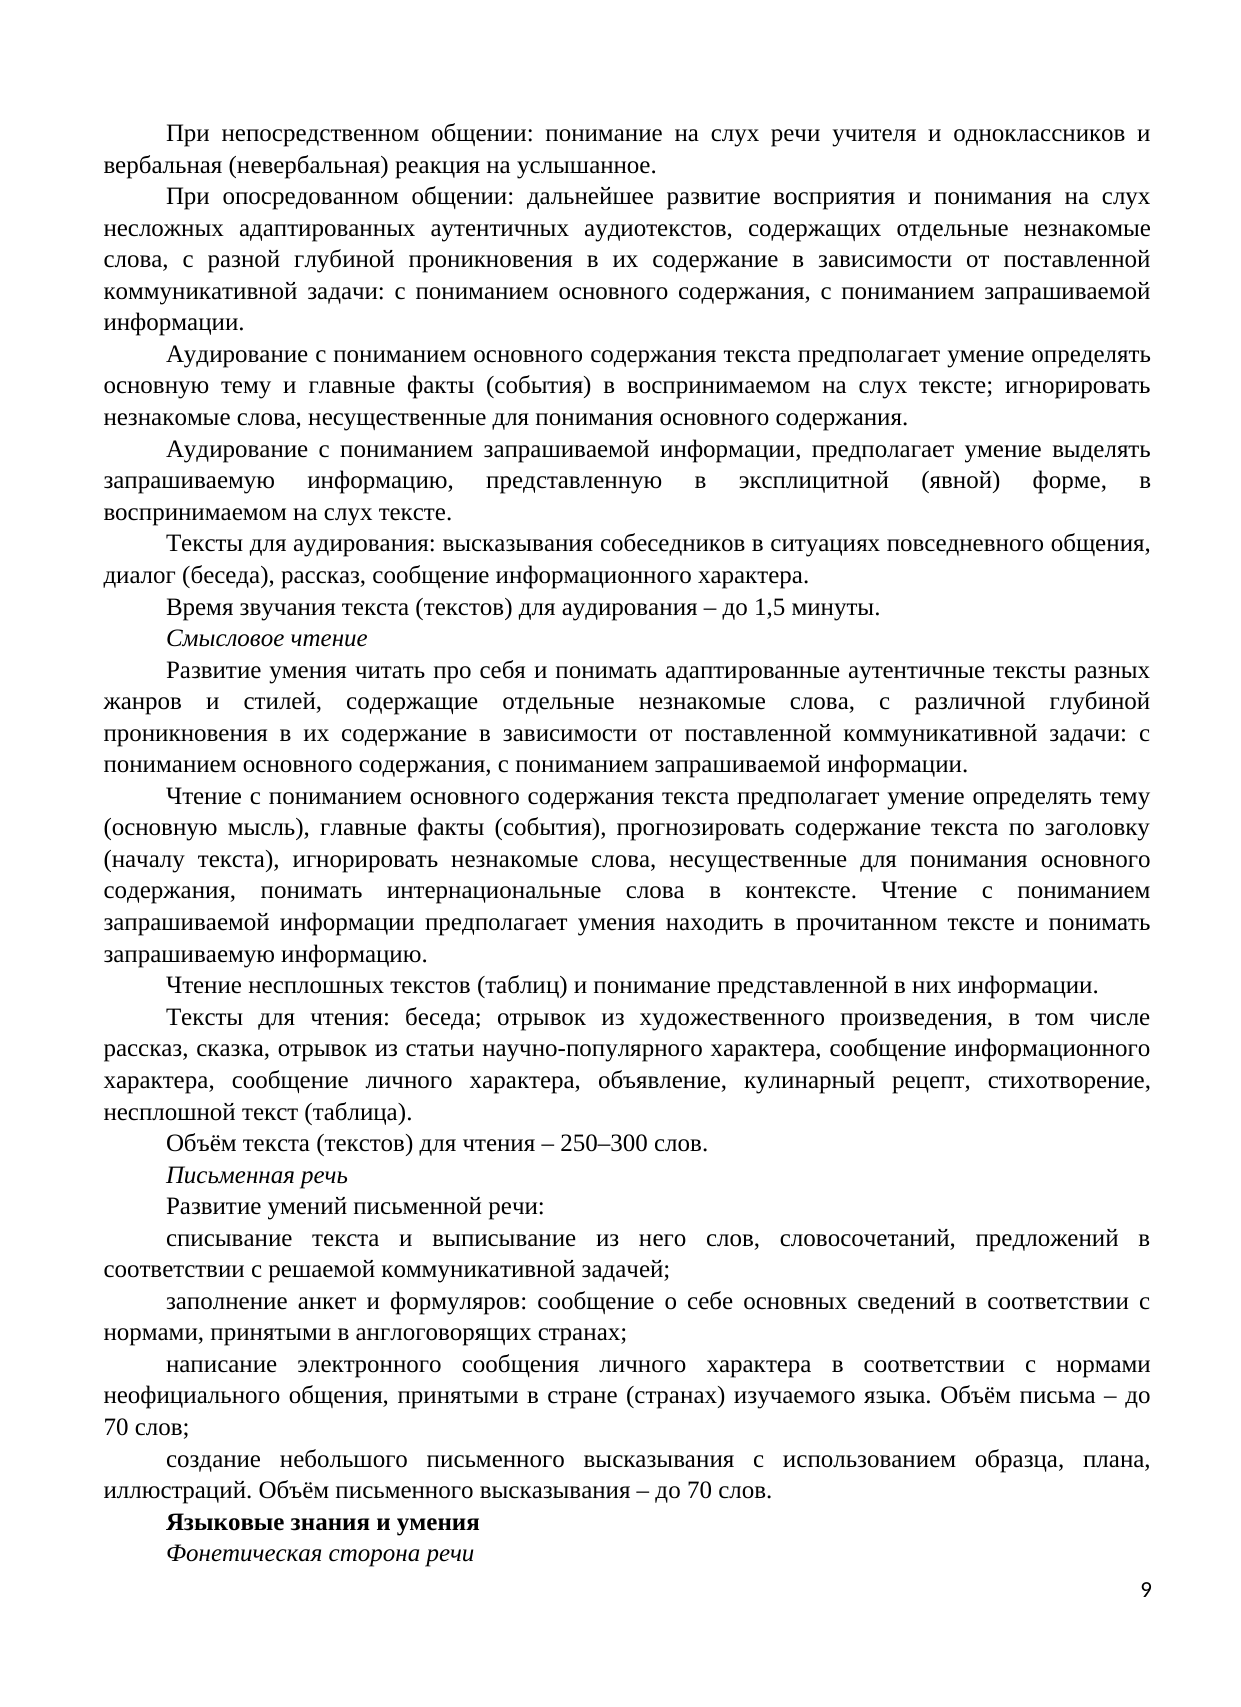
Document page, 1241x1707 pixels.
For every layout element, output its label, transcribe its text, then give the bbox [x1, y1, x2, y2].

text При непосредственном общении: понимание на слух речи учителя и одноклассников и вербальная (невербальная) реакция на услышанное. [103, 118, 1152, 178]
text Объём текста (текстов) для чтения – 250–300 слов. [103, 1128, 1152, 1157]
text списывание текста и выписывание из него слов, словосочетаний, предложений в соответствии с решаемой коммуникативной задачей; [103, 1223, 1152, 1283]
text Развитие умения читать про себя и понимать адаптированные аутентичные тексты разных жанров и стилей, содержащие отдельные незнакомые слова, с различной глубиной проникновения в их содержание в зависимости от поставленной коммуникативной задачи: с пониманием основного содержания, с пониманием запрашиваемой информации. [103, 655, 1152, 778]
text Аудирование с пониманием основного содержания текста предполагает умение определять основную тему и главные факты (события) в воспринимаемом на слух тексте; игнорировать незнакомые слова, несущественные для понимания основного содержания. [103, 339, 1152, 431]
text Тексты для чтения: беседа; отрывок из художественного произведения, в том числе рассказ, сказка, отрывок из статьи научно-популярного характера, сообщение информационного характера, сообщение личного характера, объявление, кулинарный рецепт, стихотворение, несплошной текст (таблица). [103, 1002, 1152, 1125]
text Время звучания текста (текстов) для аудирования – до 1,5 минуты. [103, 592, 1152, 620]
text Развитие умений письменной речи: [103, 1191, 1152, 1220]
text написание электронного сообщения личного характера в соответствии с нормами неофициального общения, принятыми в стране (странах) изучаемого языка. Объём письма – до 70 слов; [103, 1349, 1152, 1441]
text Чтение с пониманием основного содержания текста предполагает умение определять тему (основную мысль), главные факты (события), прогнозировать содержание текста по заголовку (началу текста), игнорировать незнакомые слова, несущественные для понимания основного содержания, понимать интернациональные слова в контексте. Чтение с пониманием запрашиваемой информации предполагает умения находить в прочитанном тексте и понимать запрашиваемую информацию. [103, 781, 1152, 967]
text Письменная речь [103, 1160, 1152, 1188]
text заполнение анкет и формуляров: сообщение о себе основных сведений в соответствии с нормами, принятыми в англоговорящих странах; [103, 1286, 1152, 1346]
text Языковые знания и умения [103, 1507, 1152, 1536]
text Фонетическая сторона речи [103, 1538, 1152, 1567]
text При опосредованном общении: дальнейшее развитие восприятия и понимания на слух несложных адаптированных аутентичных аудиотекстов, содержащих отдельные незнакомые слова, с разной глубиной проникновения в их содержание в зависимости от поставленной коммуникативной задачи: с пониманием основного содержания, с пониманием запрашиваемой информации. [103, 181, 1152, 336]
text Смысловое чтение [103, 623, 1152, 652]
text Тексты для аудирования: высказывания собеседников в ситуациях повседневного общения, диалог (беседа), рассказ, сообщение информационного характера. [103, 528, 1152, 589]
text Аудирование с пониманием запрашиваемой информации, предполагает умение выделять запрашиваемую информацию, представленную в эксплицитной (явной) форме, в воспринимаемом на слух тексте. [103, 434, 1152, 526]
text создание небольшого письменного высказывания с использованием образца, плана, иллюстраций. Объём письменного высказывания – до 70 слов. [103, 1444, 1152, 1504]
text Чтение несплошных текстов (таблиц) и понимание представленной в них информации. [103, 970, 1152, 999]
